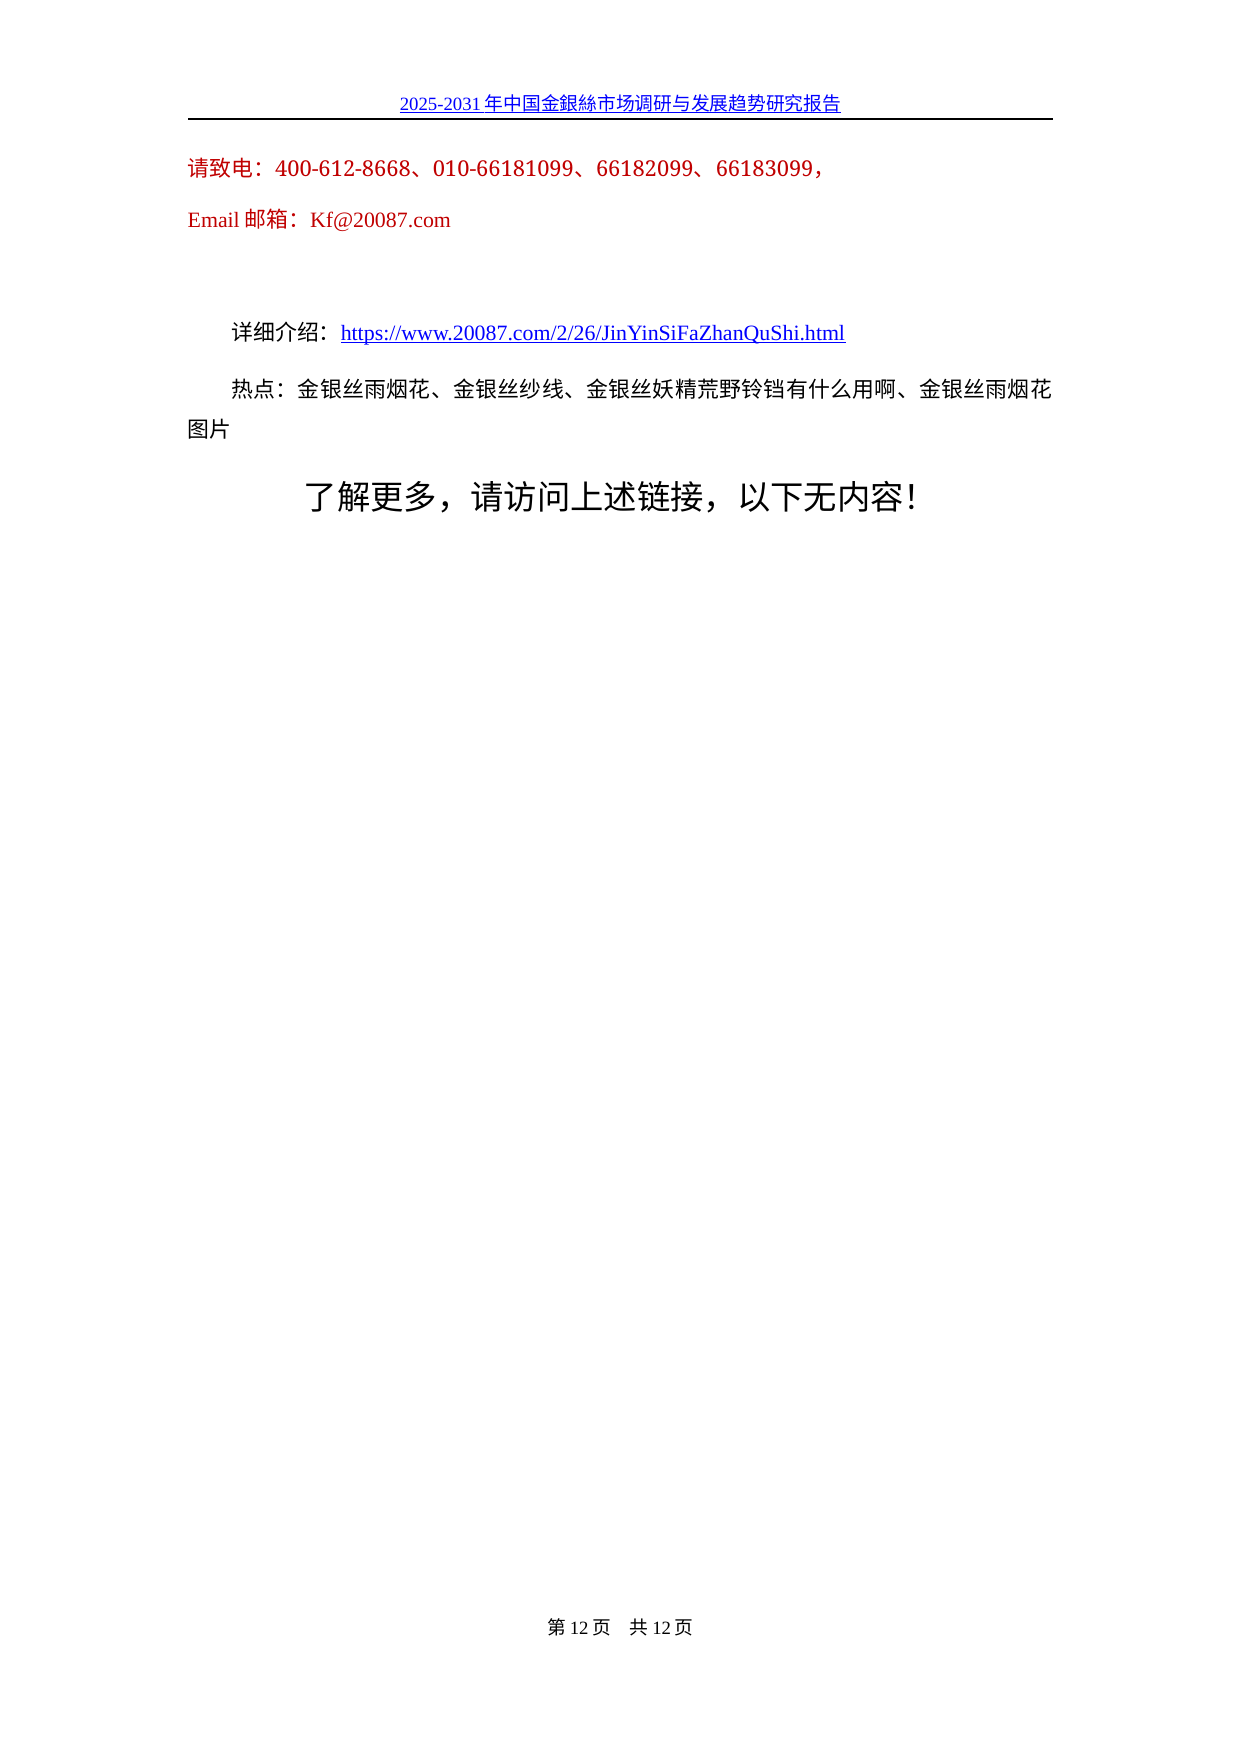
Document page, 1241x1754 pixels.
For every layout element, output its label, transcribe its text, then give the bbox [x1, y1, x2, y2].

text 详细介绍：https://www.20087.com/2/26/JinYinSiFaZhanQuShi.html [187, 315, 1053, 347]
text 热点：金银丝雨烟花、金银丝纱线、金银丝妖精荒野铃铛有什么用啊、金银丝雨烟花图片 [187, 371, 1053, 444]
title 了解更多，请访问上述链接，以下无内容！ [187, 462, 1053, 527]
text Email邮箱：Kf@20087.com [187, 202, 1053, 234]
text 请致电：400-612-8668、010-66181099、66182099、66183099， [187, 150, 1053, 183]
